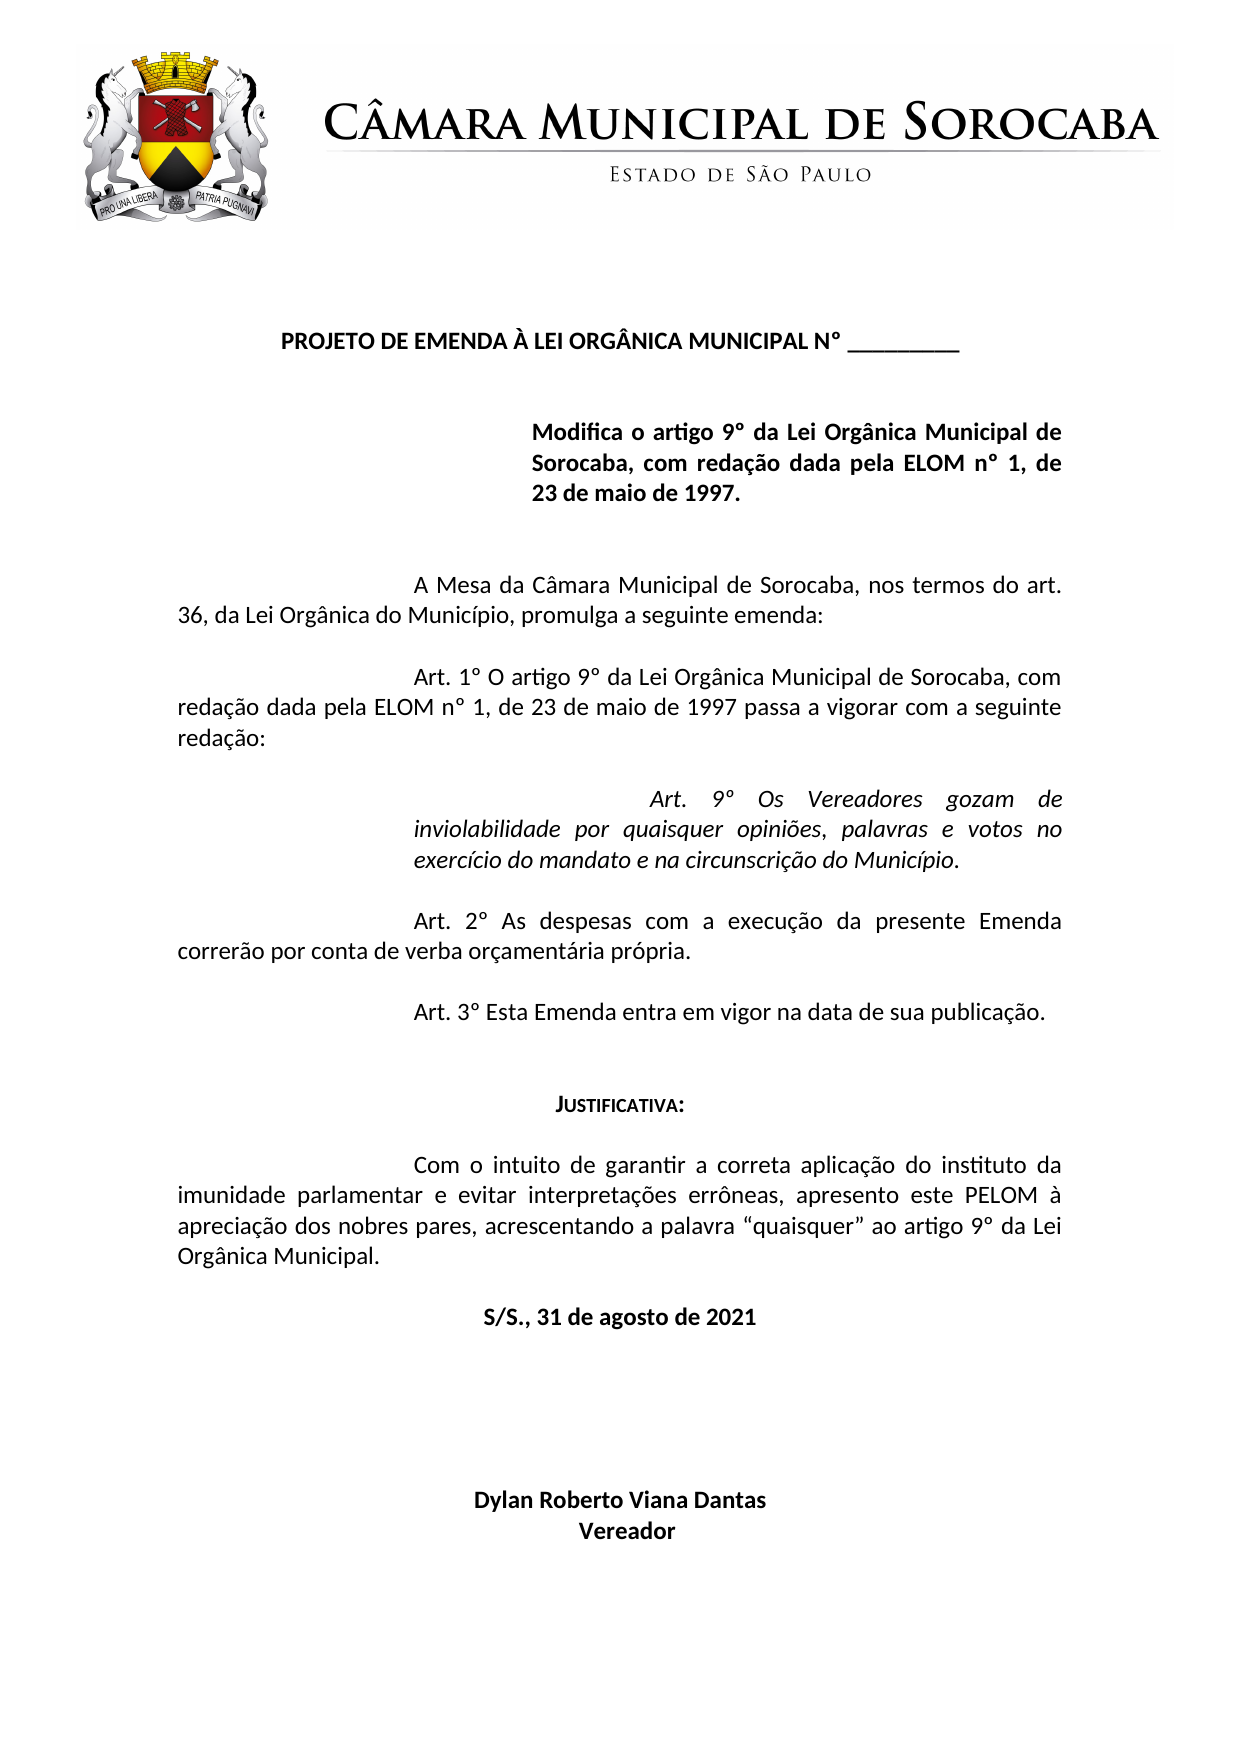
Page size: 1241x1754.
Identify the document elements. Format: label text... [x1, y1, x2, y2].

text Justificativa: [177, 1088, 1063, 1118]
text Art. 3º Esta Emenda entra em vigor na data de sua publicação. [177, 996, 1063, 1027]
text Art. 2º As despesas com a execução da presente Emenda correrão por conta de verba orçamentária própria. [177, 905, 1063, 966]
text Vereador [177, 1515, 1063, 1546]
text Dylan Roberto Viana Dantas [177, 1485, 1063, 1515]
text PROJETO DE EMENDA À LEI ORGÂNICA MUNICIPAL Nº _________ [177, 325, 1063, 355]
picture [76, 44, 1174, 230]
text S/S., 31 de agosto de 2021 [177, 1302, 1063, 1332]
text Modifica o artigo 9º da Lei Orgânica Municipal de Sorocaba, com redação dada pela ELOM nº 1, de 23 de maio de 1997. [532, 416, 1063, 508]
text A Mesa da Câmara Municipal de Sorocaba, nos termos do art. 36, da Lei Orgânica do Município, promulga a seguinte emenda: [177, 569, 1063, 630]
text Art. 1º O artigo 9º da Lei Orgânica Municipal de Sorocaba, com redação dada pela ELOM nº 1, de 23 de maio de 1997 passa a vigorar com a seguinte redação: [177, 661, 1063, 752]
text Art. 9º Os Vereadores gozam de inviolabilidade por quaisquer opiniões, palavras e votos no exercício do mandato e na circunscrição do Município. [413, 783, 1063, 874]
text Com o intuito de garantir a correta aplicação do instituto da imunidade parlamentar e evitar interpretações errôneas, apresento este PELOM à apreciação dos nobres pares, acrescentando a palavra “quaisquer” ao artigo 9º da Lei Orgânica Municipal. [177, 1149, 1063, 1271]
